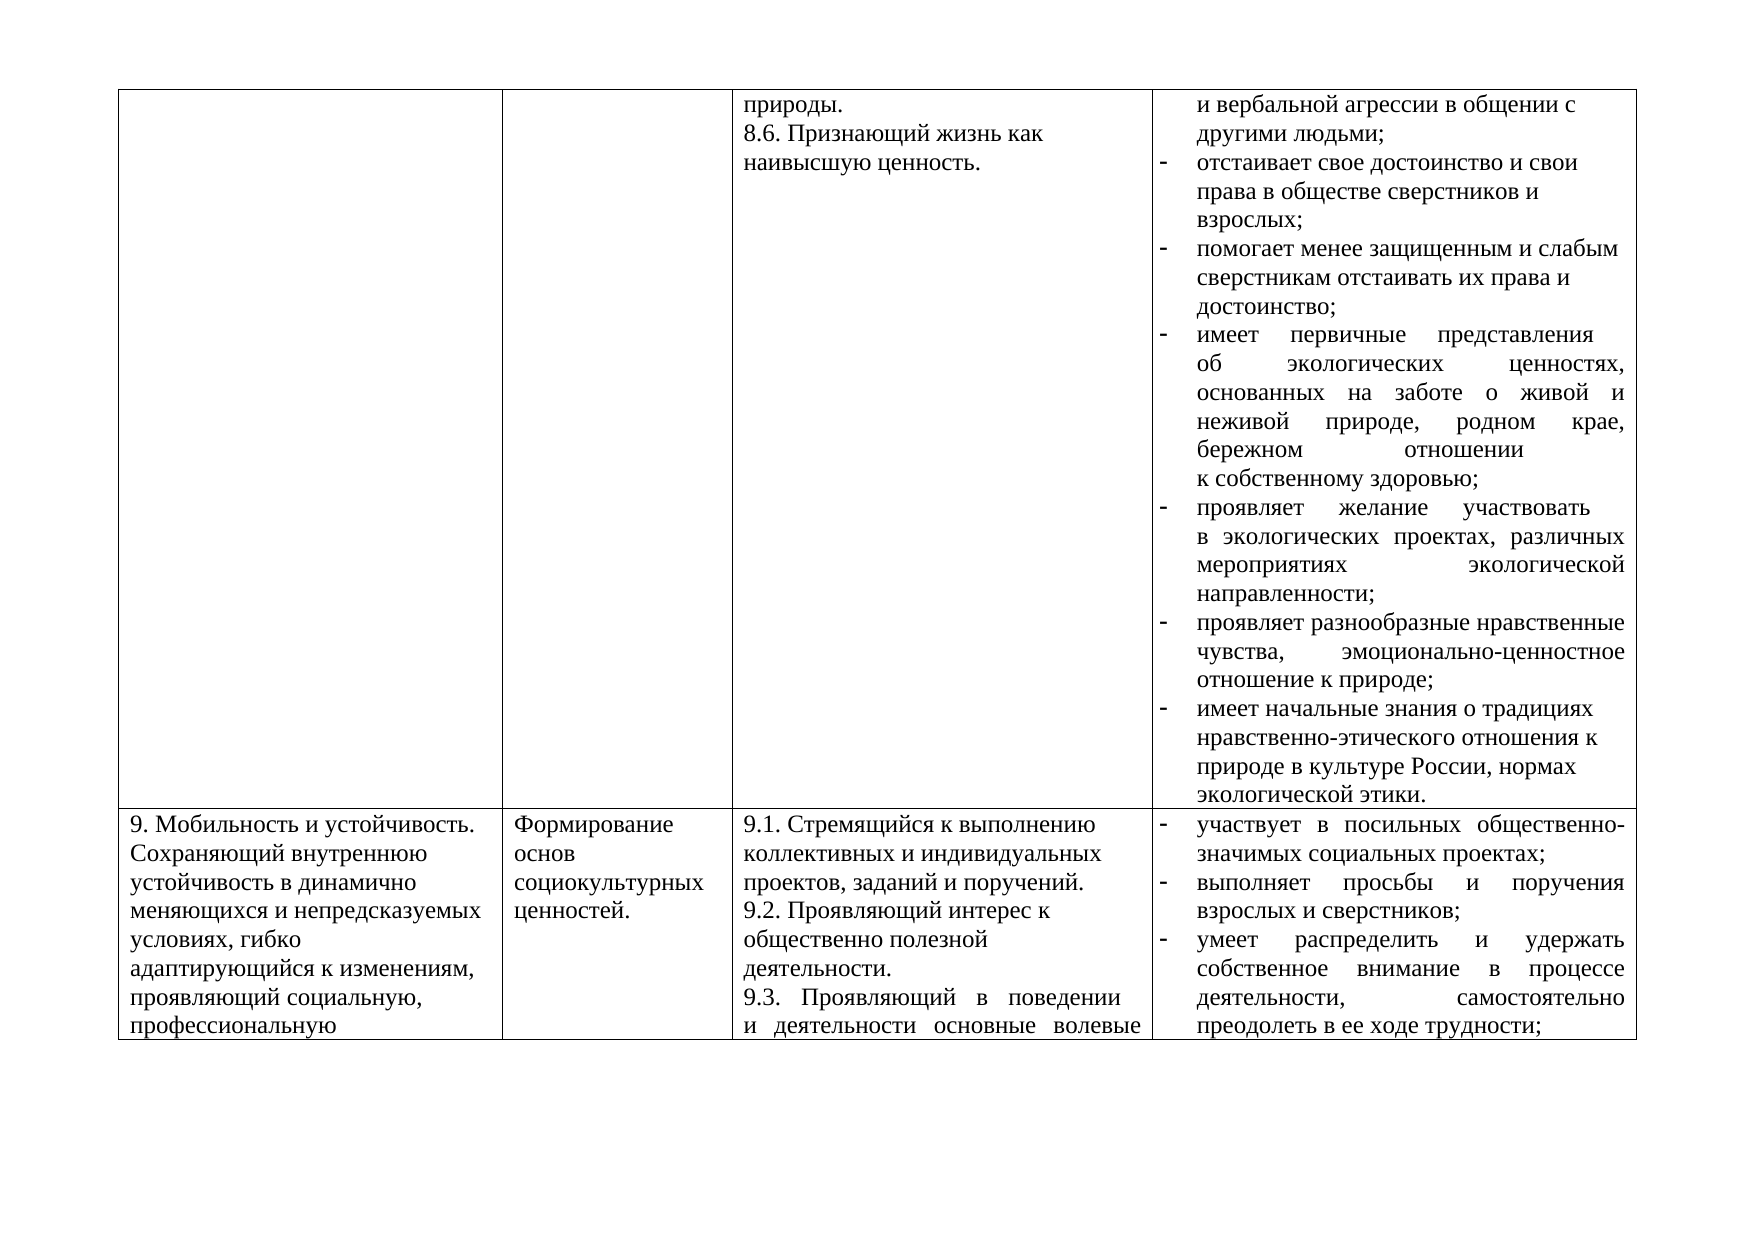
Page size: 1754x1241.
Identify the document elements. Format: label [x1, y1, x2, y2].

table_cell [733, 90, 1152, 808]
table_cell [503, 809, 732, 1039]
table_cell [119, 809, 502, 1039]
table_cell [1153, 809, 1636, 1039]
table_cell [119, 90, 502, 808]
table_cell [503, 90, 732, 808]
table_cell [1153, 90, 1636, 808]
table_cell [733, 809, 1152, 1039]
